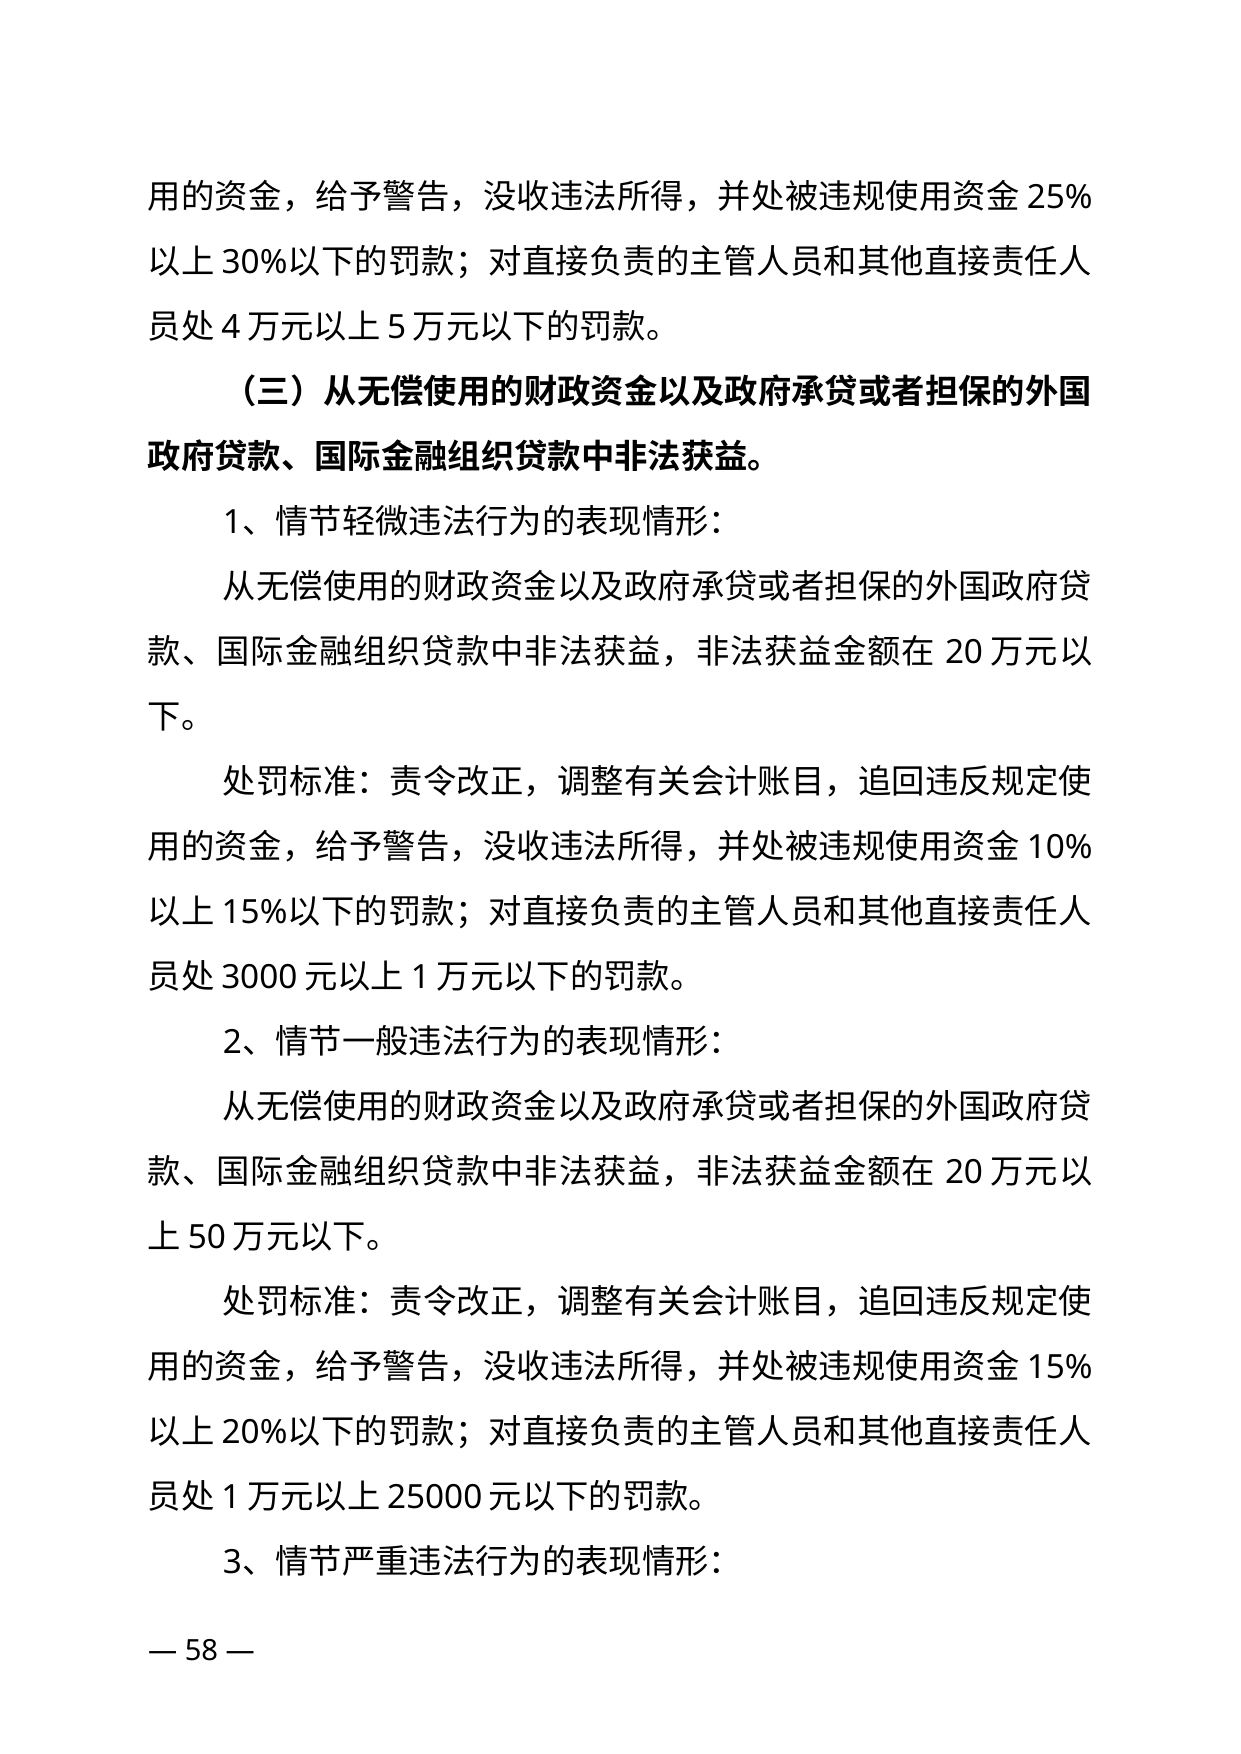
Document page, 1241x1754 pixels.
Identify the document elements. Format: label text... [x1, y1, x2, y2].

text 从无偿使用的财政资金以及政府承贷或者担保的外国政府贷款、国际金融组织贷款中非法获益，非法获益金额在20万元以下。 [148, 552, 1092, 747]
text （三）从无偿使用的财政资金以及政府承贷或者担保的外国政府贷款、国际金融组织贷款中非法获益。 [148, 357, 1092, 487]
text 1、情节轻微违法行为的表现情形： [148, 487, 1092, 552]
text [148, 162, 1092, 357]
text 2、情节一般违法行为的表现情形： [148, 1007, 1092, 1072]
text 处罚标准：责令改正，调整有关会计账目，追回违反规定使用的资金，给予警告，没收违法所得，并处被违规使用资金10%以上15%以下的罚款；对直接负责的主管人员和其他直接责任人员处3000元以上1万元以下的罚款。 [148, 747, 1092, 1007]
text 3、情节严重违法行为的表现情形： [148, 1527, 1092, 1592]
text 处罚标准：责令改正，调整有关会计账目，追回违反规定使用的资金，给予警告，没收违法所得，并处被违规使用资金15%以上20%以下的罚款；对直接负责的主管人员和其他直接责任人员处1万元以上25000元以下的罚款。 [148, 1267, 1092, 1527]
text 从无偿使用的财政资金以及政府承贷或者担保的外国政府贷款、国际金融组织贷款中非法获益，非法获益金额在20万元以上50万元以下。 [148, 1072, 1092, 1267]
